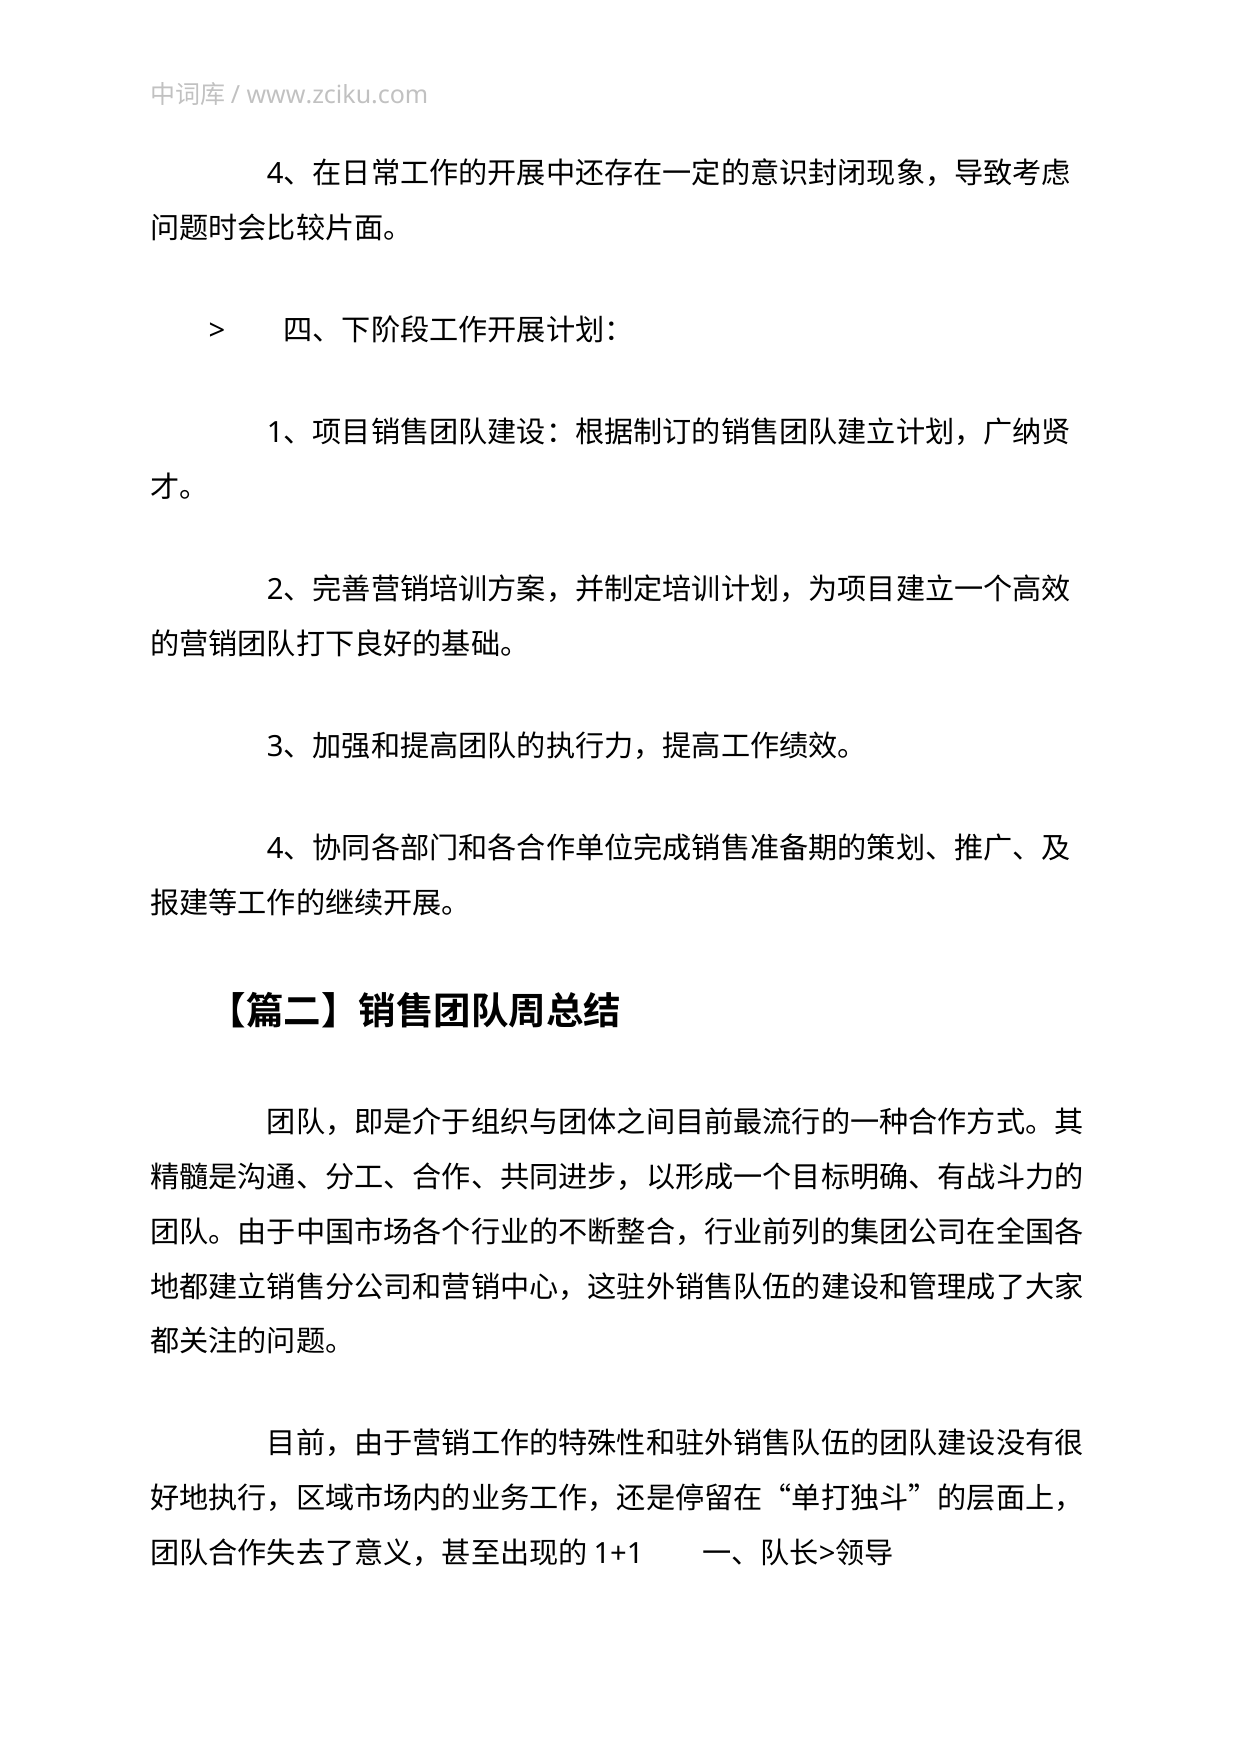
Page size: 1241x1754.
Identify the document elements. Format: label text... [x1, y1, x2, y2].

text 4、协同各部门和各合作单位完成销售准备期的策划、推广、及报建等工作的继续开展。 [150, 824, 1090, 922]
text 目前，由于营销工作的特殊性和驻外销售队伍的团队建设没有很好地执行，区域市场内的业务工作，还是停留在“单打独斗”的层面上，团队合作失去了意义，甚至出现的1+1 一、队长>领导 [150, 1420, 1090, 1572]
text 3、加强和提高团队的执行力，提高工作绩效。 [150, 722, 1090, 765]
text 4、在日常工作的开展中还存在一定的意识封闭现象，导致考虑问题时会比较片面。 [150, 150, 1090, 247]
text 2、完善营销培训方案，并制定培训计划，为项目建立一个高效的营销团队打下良好的基础。 [150, 566, 1090, 663]
text > 四、下阶段工作开展计划： [150, 307, 1090, 349]
text 团队，即是介于组织与团体之间目前最流行的一种合作方式。其精髓是沟通、分工、合作、共同进步，以形成一个目标明确、有战斗力的团队。由于中国市场各个行业的不断整合，行业前列的集团公司在全国各地都建立销售分公司和营销中心，这驻外销售队伍的建设和管理成了大家都关注的问题。 [150, 1098, 1090, 1360]
text 1、项目销售团队建设：根据制订的销售团队建立计划，广纳贤才。 [150, 409, 1090, 506]
text 【篇二】销售团队周总结 [150, 981, 1090, 1035]
